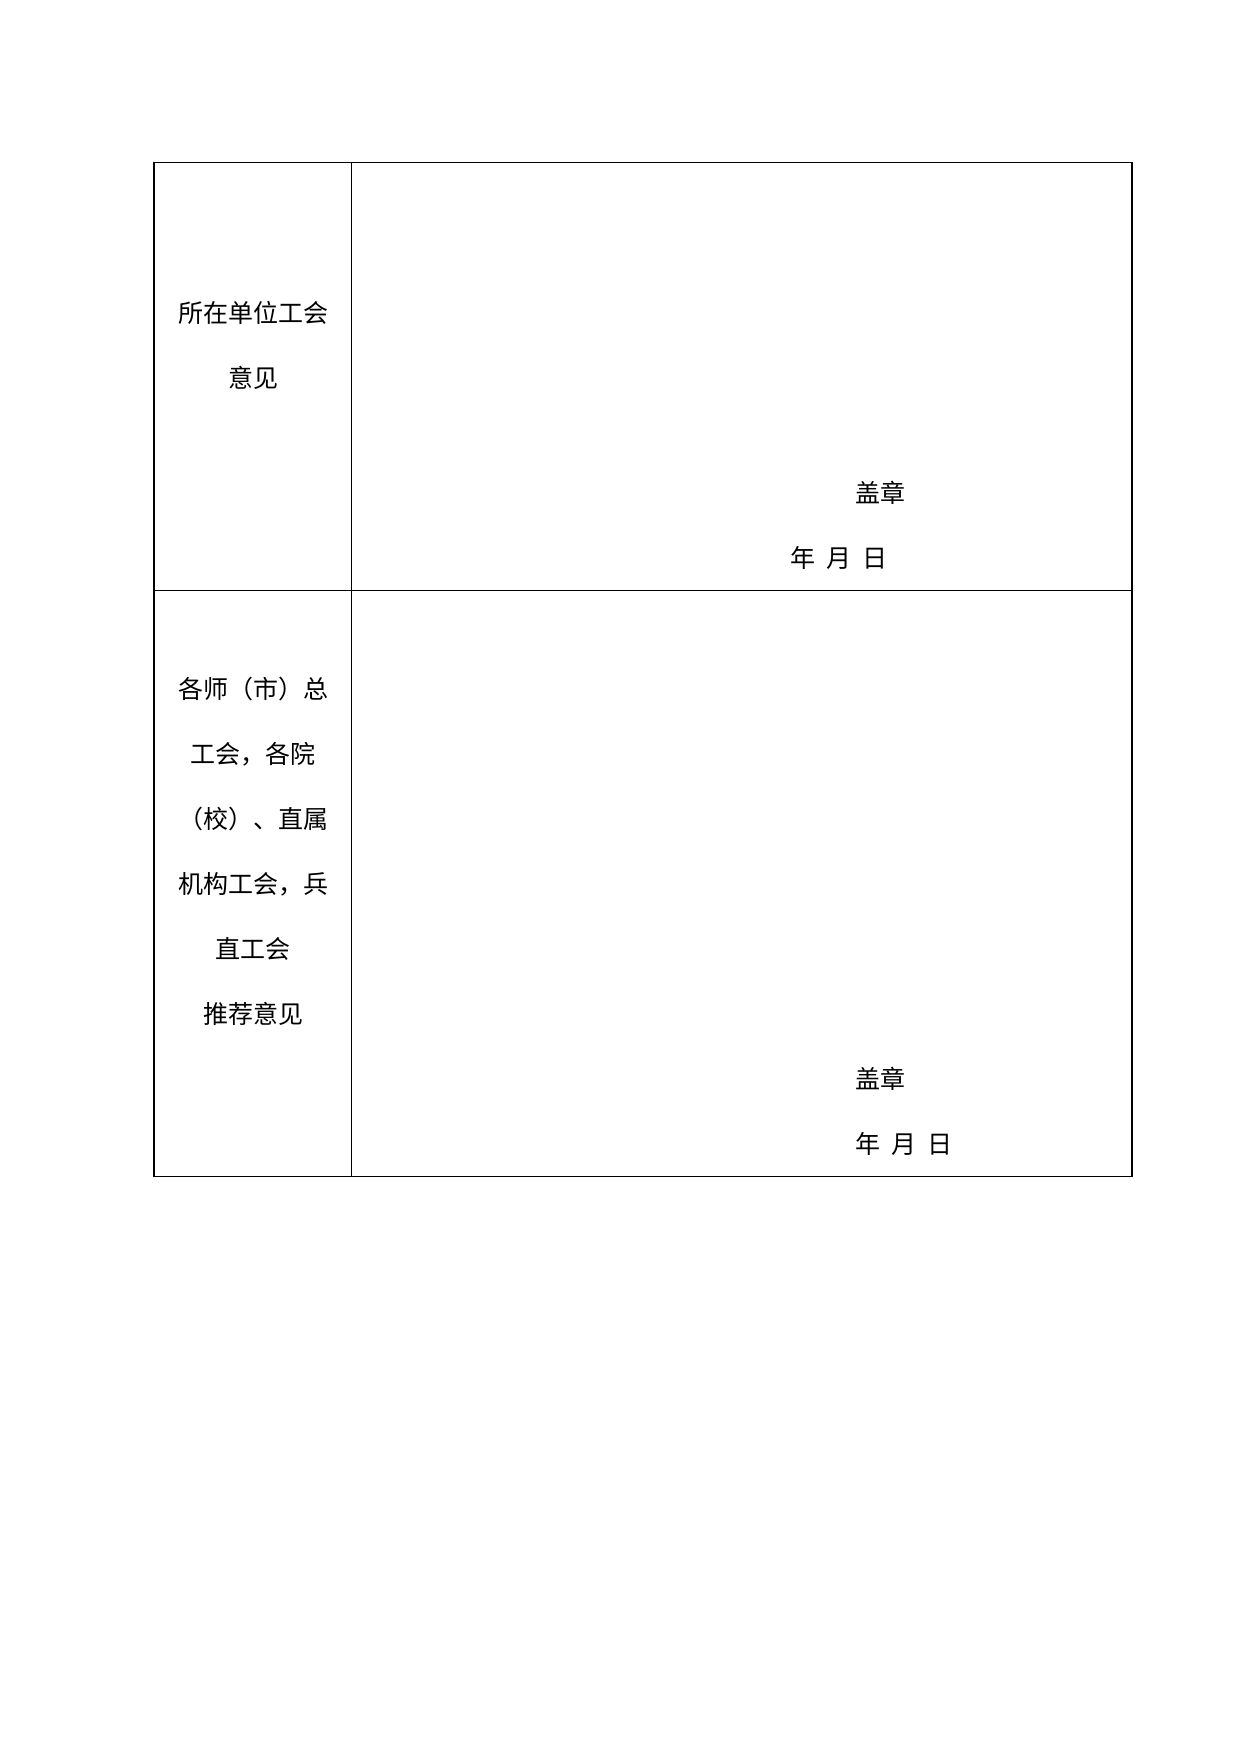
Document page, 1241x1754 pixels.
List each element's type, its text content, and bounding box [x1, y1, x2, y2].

table_cell 盖章 年 月 日 [352, 163, 1131, 589]
table_cell 所在单位工会 意见 [155, 163, 351, 589]
table_cell 盖章 年 月 日 [352, 591, 1131, 1176]
table_cell 各师（市）总工会，各院（校）、直属机构工会，兵直工会 推荐意见 [155, 591, 351, 1176]
